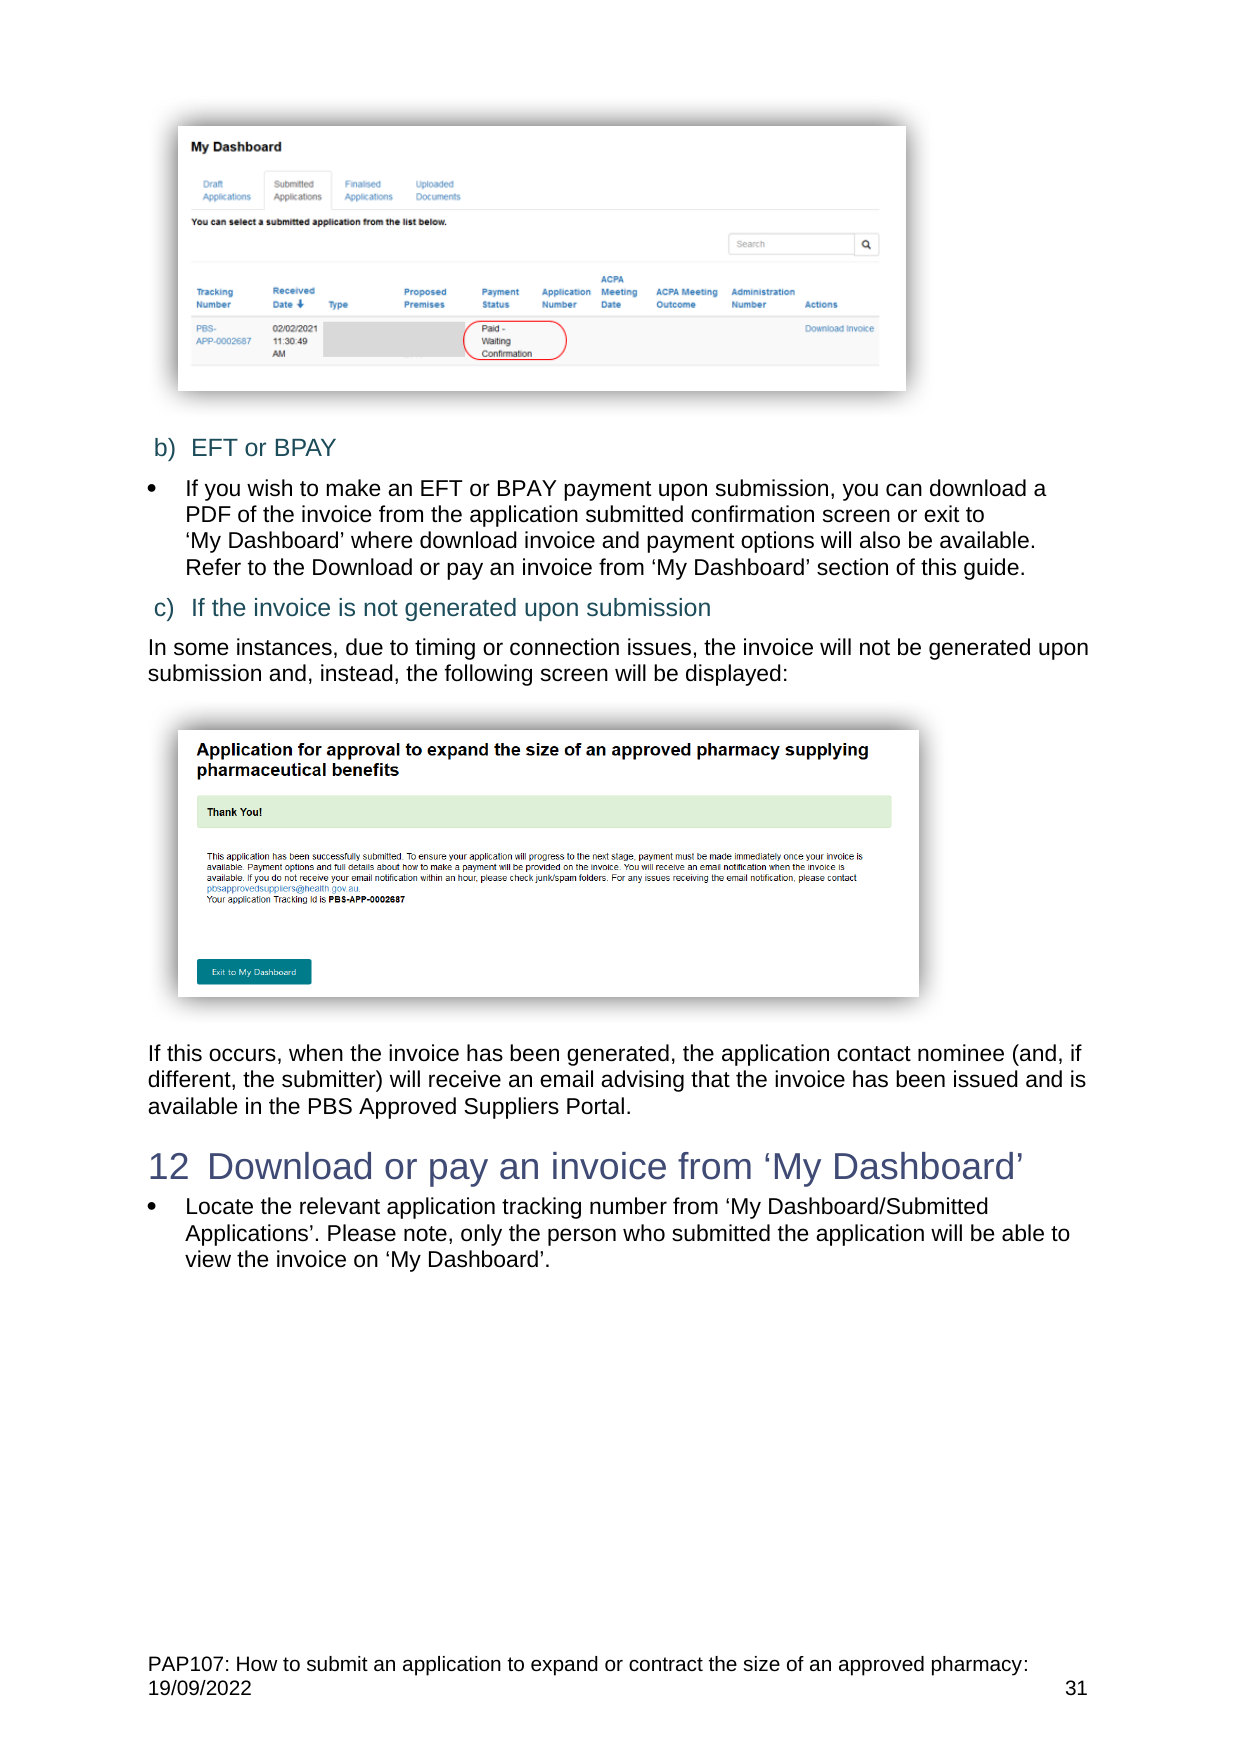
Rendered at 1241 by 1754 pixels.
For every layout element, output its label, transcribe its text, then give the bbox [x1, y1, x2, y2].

list Locate the relevant application tracking number from ‘My Dashboard/Submitted Applications’. Please note, only the person who submitted the application will be able to view the invoice on ‘My Dashboard’. [148, 1193, 1092, 1272]
picture [178, 126, 906, 391]
picture [178, 730, 919, 997]
list If you wish to make an EFT or BPAY payment upon submission, you can download a PDF of the invoice from the application submitted confirmation screen or exit to ‘My Dashboard’ where download invoice and payment options will also be available. Refer to the Download or pay an invoice from ‘My Dashboard’ section of this guide. [148, 475, 1092, 580]
subtitle If the invoice is not generated upon submission [154, 593, 1092, 621]
text If this occurs, when the invoice has been generated, the application contact nominee (and, if different, the submitter) will receive an email advising that the invoice has been issued and is available in the PBS Approved Suppliers Portal. [148, 1040, 1092, 1119]
subtitle EFT or BPAY [154, 433, 1092, 462]
subtitle Download or pay an invoice from ‘My Dashboard’ [148, 1144, 1092, 1187]
text In some instances, due to timing or connection issues, the invoice will not be generated upon submission and, instead, the following screen will be displayed: [148, 634, 1092, 687]
